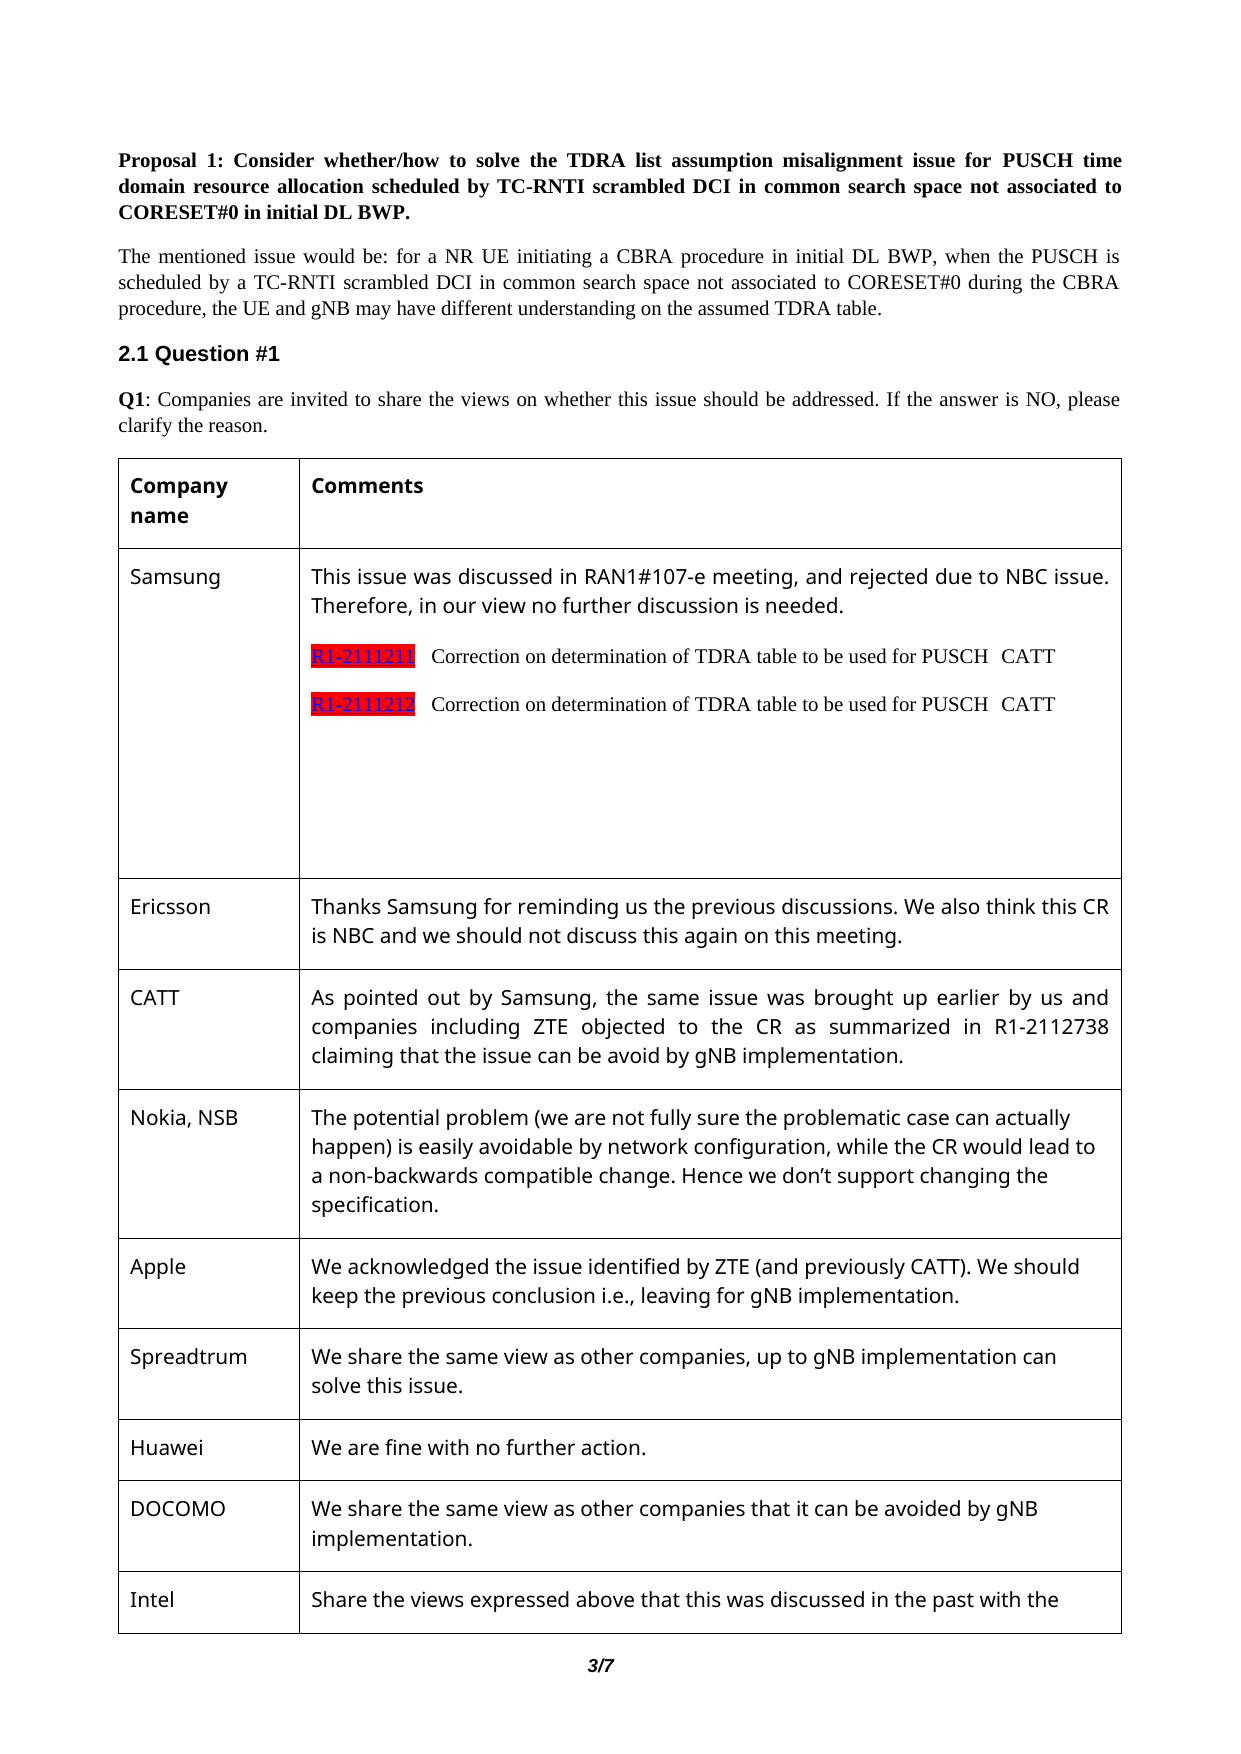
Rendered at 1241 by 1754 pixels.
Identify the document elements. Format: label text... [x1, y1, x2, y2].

table_cell As pointed out by Samsung, the same issue was brought up earlier by us and companies including ZTE objected to the CR as summarized in R1-2112738 claiming that the issue can be avoid by gNB implementation. [300, 970, 1121, 1089]
table_cell Nokia, NSB [119, 1090, 299, 1238]
table_cell We share the same view as other companies that it can be avoided by gNB implementation. [300, 1481, 1121, 1571]
subtitle 2.1 Question #1 [118, 341, 1122, 366]
table_cell This issue was discussed in RAN1#107-e meeting, and rejected due to NBC issue. Therefore, in our view no further discussion is needed. R1-2111211 Correction on determination of TDRA table to be used for PUSCH CATT R1-2111212 Correction on determination of TDRA table to be used for PUSCH CATT [300, 549, 1121, 878]
table_cell Huawei [119, 1420, 299, 1480]
table_cell The potential problem (we are not fully sure the problematic case can actually happen) is easily avoidable by network configuration, while the CR would lead to a non-backwards compatible change. Hence we don’t support changing the specification. [300, 1090, 1121, 1238]
text Proposal 1: Consider whether/how to solve the TDRA list assumption misalignment issue for PUSCH time domain resource allocation scheduled by TC-RNTI scrambled DCI in common search space not associated to CORESET#0 in initial DL BWP. [118, 148, 1122, 224]
table_cell DOCOMO [119, 1481, 299, 1571]
table_cell CATT [119, 970, 299, 1089]
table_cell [300, 1572, 1121, 1632]
table_cell We acknowledged the issue identified by ZTE (and previously CATT). We should keep the previous conclusion i.e., leaving for gNB implementation. [300, 1239, 1121, 1328]
table_header Company name [119, 459, 299, 548]
text Q1: Companies are invited to share the views on whether this issue should be addressed. If the answer is NO, please clarify the reason. [118, 387, 1122, 437]
table_header Comments [300, 459, 1121, 548]
table_cell Samsung [119, 549, 299, 878]
text The mentioned issue would be: for a NR UE initiating a CBRA procedure in initial DL BWP, when the PUSCH is scheduled by a TC-RNTI scrambled DCI in common search space not associated to CORESET#0 during the CBRA procedure, the UE and gNB may have different understanding on the assumed TDRA table. [118, 244, 1122, 320]
table_cell Apple [119, 1239, 299, 1328]
table_cell Spreadtrum [119, 1329, 299, 1419]
table_cell We share the same view as other companies, up to gNB implementation can solve this issue. [300, 1329, 1121, 1419]
table_cell Thanks Samsung for reminding us the previous discussions. We also think this CR is NBC and we should not discuss this again on this meeting. [300, 879, 1121, 969]
table_cell Intel [119, 1572, 299, 1632]
table_cell Ericsson [119, 879, 299, 969]
table_cell We are fine with no further action. [300, 1420, 1121, 1480]
